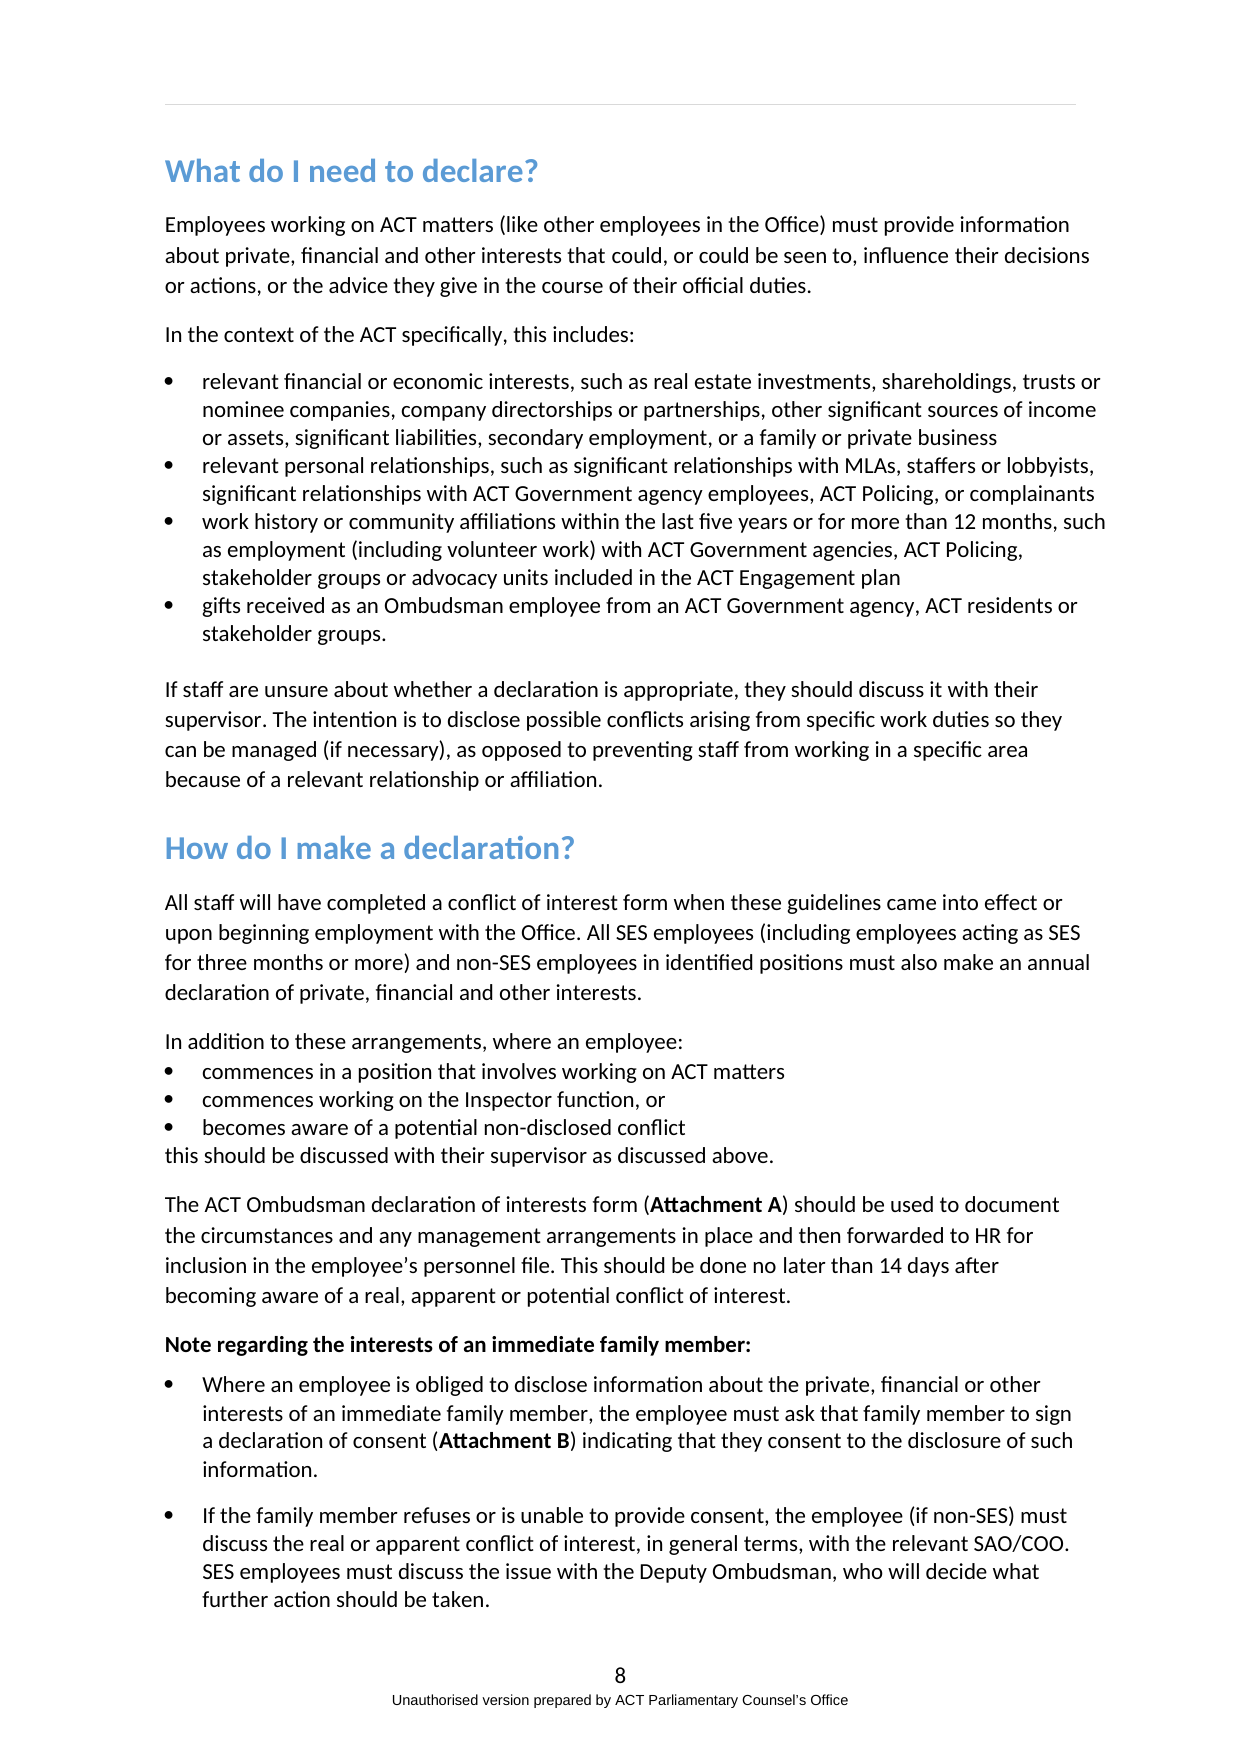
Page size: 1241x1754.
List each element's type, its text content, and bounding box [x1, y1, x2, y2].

list relevant financial or economic interests, such as real estate investments, shareholdings, trusts or nominee companies, company directorships or partnerships, other significant sources of income or assets, significant liabilities, secondary employment, or a family or private business [164, 367, 1111, 451]
list Where an employee is obliged to disclose information about the private, financial or other interests of an immediate family member, the employee must ask that family member to sign a declaration of consent (Attachment B) indicating that they consent to the disclosure of such information. [164, 1371, 1076, 1483]
list commences working on the Inspector function, or [164, 1086, 1111, 1113]
text If staff are unsure about whether a declaration is appropriate, they should discuss it with their supervisor. The intention is to disclose possible conflicts arising from specific work duties so they can be managed (if necessary), as opposed to preventing staff from working in a specific area because of a relevant relationship or affiliation. [164, 675, 1076, 794]
list work history or community affiliations within the last five years or for more than 12 months, such as employment (including volunteer work) with ACT Government agencies, ACT Policing, stakeholder groups or advocacy units included in the ACT Engagement plan [164, 507, 1111, 591]
subtitle What do I need to declare? [164, 150, 1076, 191]
text In addition to these arrangements, where an employee: [164, 1027, 1076, 1055]
subtitle How do I make a declaration? [164, 827, 1076, 868]
text Note regarding the interests of an immediate family member: [164, 1330, 1076, 1358]
text All staff will have completed a conflict of interest form when these guidelines came into effect or upon beginning employment with the Office. All SES employees (including employees acting as SES for three months or more) and non-SES employees in identified positions must also make an annual declaration of private, financial and other interests. [164, 888, 1111, 1006]
text In the context of the ACT specifically, this includes: [164, 320, 1096, 348]
text Employees working on ACT matters (like other employees in the Office) must provide information about private, financial and other interests that could, or could be seen to, influence their decisions or actions, or the advice they give in the course of their official duties. [164, 211, 1111, 299]
list becomes aware of a potential non-disclosed conflict [164, 1113, 1111, 1142]
text The ACT Ombudsman declaration of interests form (Attachment A) should be used to document the circumstances and any management arrangements in place and then forwarded to HR for inclusion in the employee’s personnel file. This should be done no later than 14 days after becoming aware of a real, apparent or potential conflict of interest. [164, 1191, 1076, 1309]
text this should be discussed with their supervisor as discussed above. [164, 1142, 1076, 1169]
list commences in a position that involves working on ACT matters [164, 1057, 1111, 1086]
list gifts received as an Ombudsman employee from an ACT Government agency, ACT residents or stakeholder groups. [164, 591, 1111, 647]
list relevant personal relationships, such as significant relationships with MLAs, staffers or lobbyists, significant relationships with ACT Government agency employees, ACT Policing, or complainants [164, 451, 1111, 507]
list If the family member refuses or is unable to provide consent, the employee (if non-SES) must discuss the real or apparent conflict of interest, in general terms, with the relevant SAO/COO. SES employees must discuss the issue with the Deputy Ombudsman, who will decide what further action should be taken. [164, 1501, 1076, 1613]
